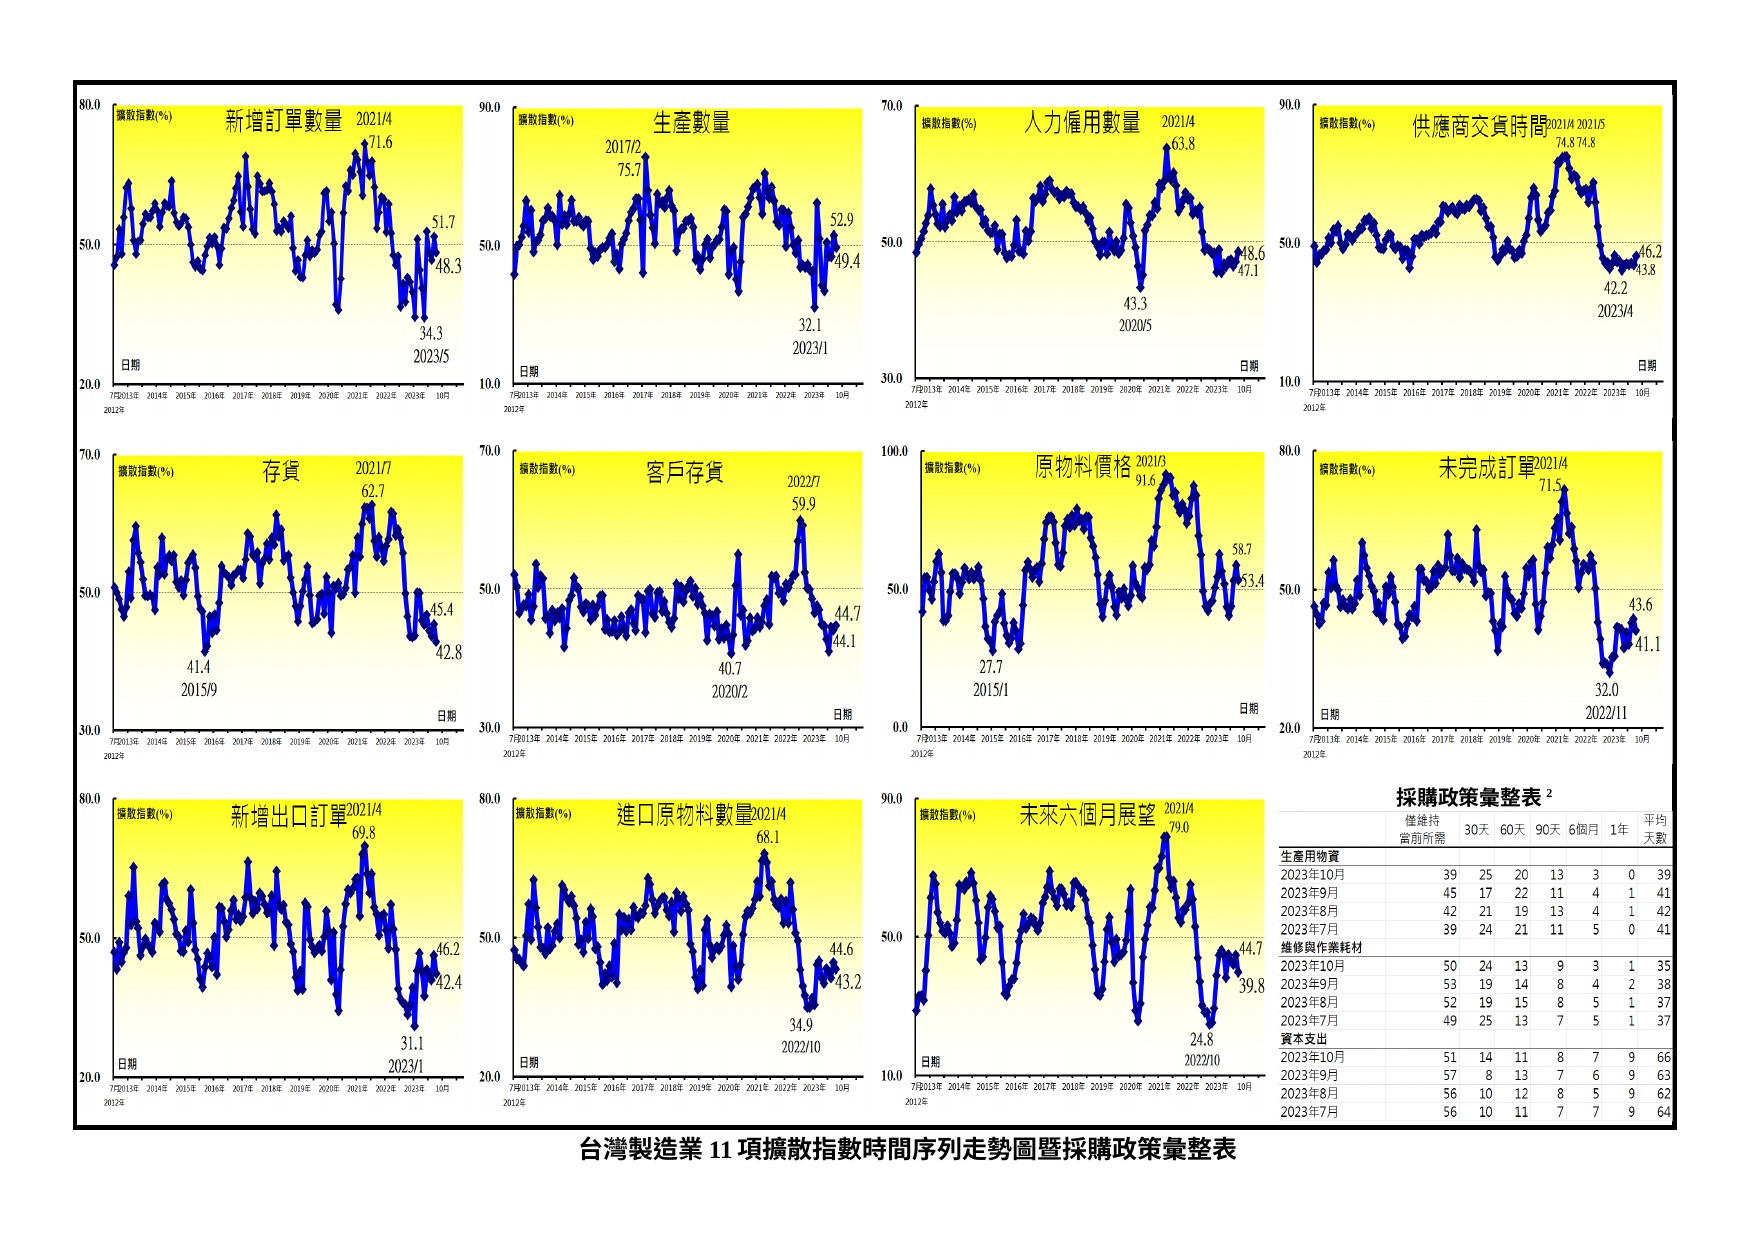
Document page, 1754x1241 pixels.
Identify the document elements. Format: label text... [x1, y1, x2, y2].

picture [78, 441, 473, 764]
picture [478, 95, 873, 418]
table_header [1274, 85, 1672, 428]
picture [78, 789, 473, 1112]
table_cell 採購政策彙整表2 [1274, 777, 1672, 1125]
table_cell [475, 428, 874, 777]
table_cell [875, 777, 1274, 1125]
table_cell [475, 777, 874, 1125]
picture [78, 95, 473, 418]
picture [1278, 95, 1673, 418]
table_cell [875, 428, 1274, 777]
picture [1278, 441, 1673, 764]
table_header [77, 85, 475, 428]
table_cell [77, 777, 475, 1125]
picture [1278, 811, 1673, 1121]
picture [880, 95, 1274, 418]
picture [880, 789, 1274, 1112]
table_header [475, 85, 874, 428]
picture [478, 789, 873, 1112]
text 台灣製造業11項擴散指數時間序列走勢圖暨採購政策彙整表 [75, 1130, 1741, 1166]
picture [880, 441, 1274, 764]
table_header [875, 85, 1274, 428]
table_cell [1274, 428, 1672, 777]
table_cell [77, 428, 475, 777]
picture [478, 441, 873, 764]
